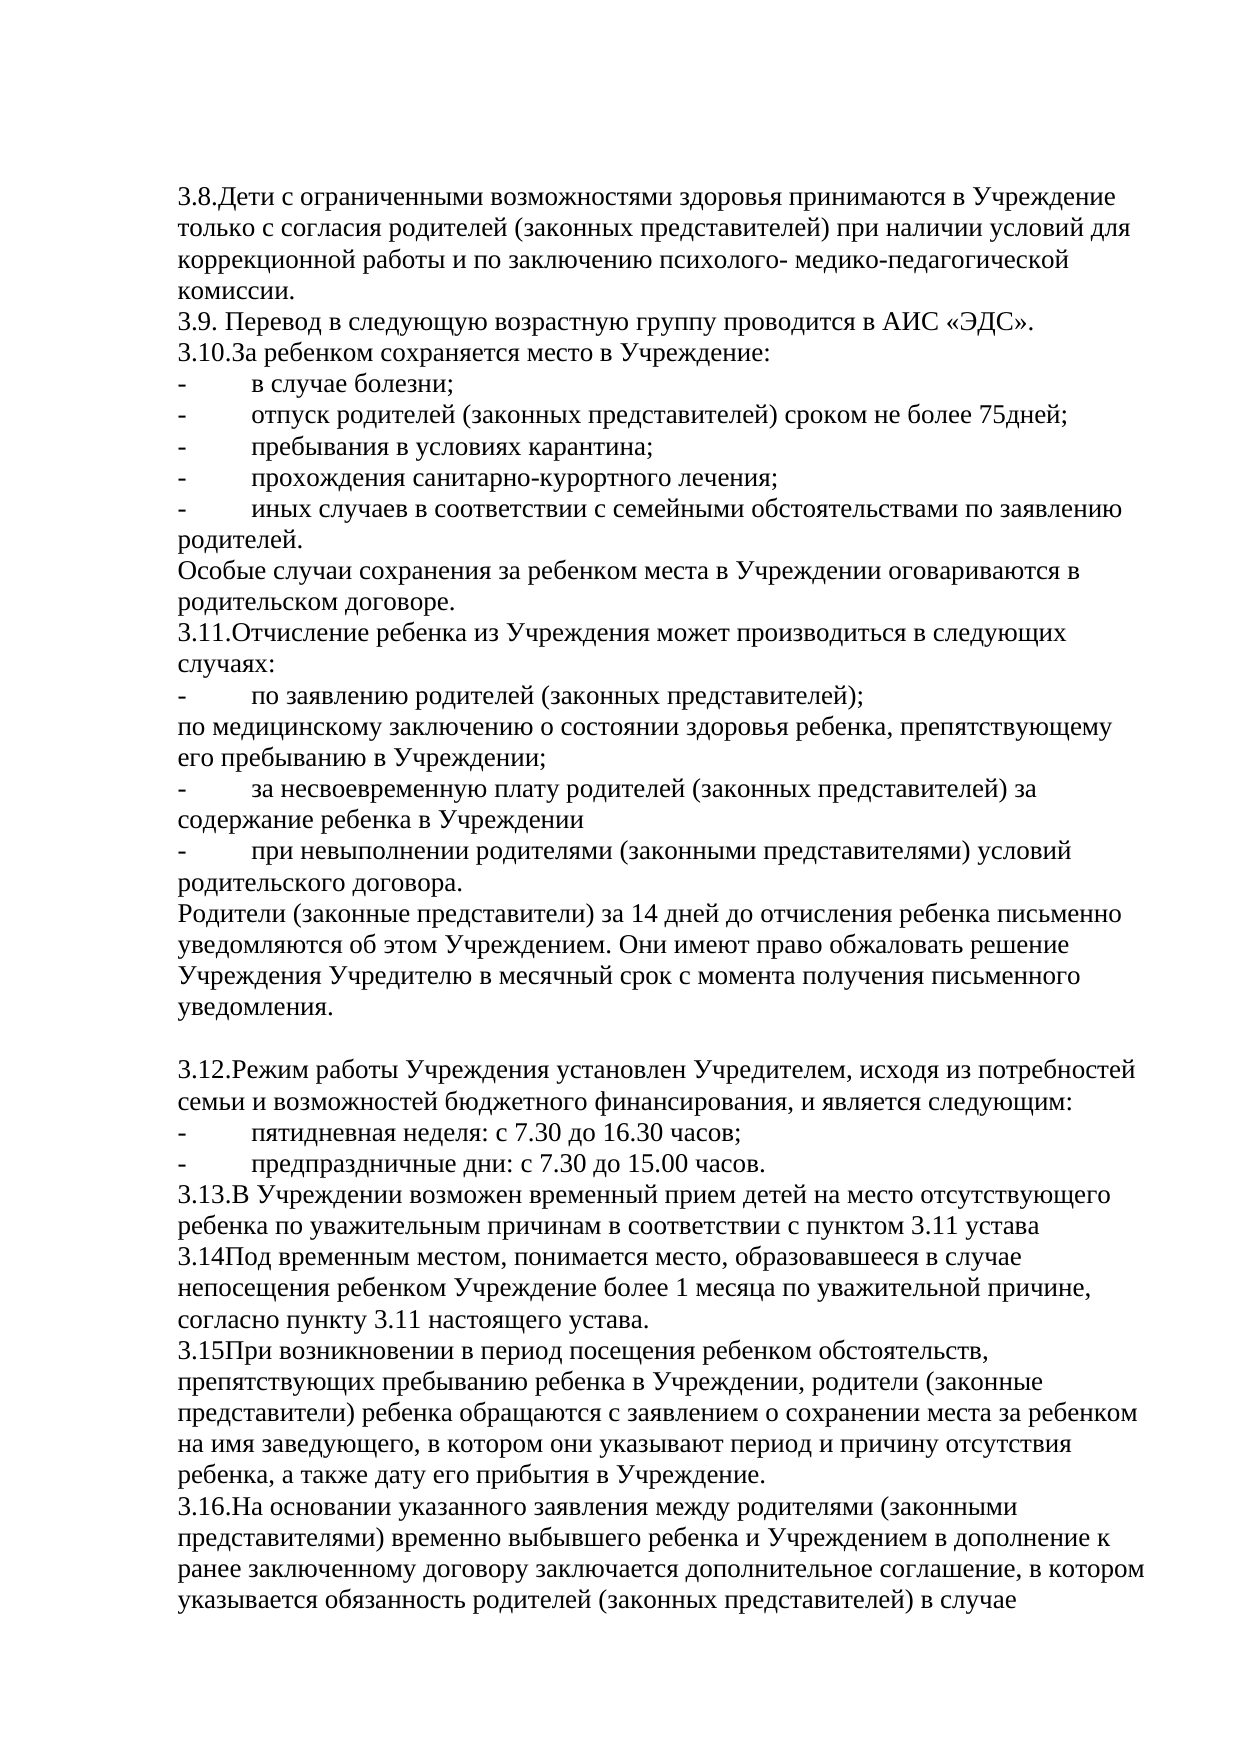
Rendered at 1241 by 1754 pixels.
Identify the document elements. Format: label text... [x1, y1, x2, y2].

list иных случаев в соответствии с семейными обстоятельствами по заявлению родителей. [177, 492, 1152, 554]
text 3.9. Перевод в следующую возрастную группу проводится в АИС «ЭДС». [177, 305, 1152, 336]
text 3.8.Дети с ограниченными возможностями здоровья принимаются в Учреждение только с согласия родителей (законных представителей) при наличии условий для коррекционной работы и по заключению психолого- медико-педагогической комиссии. [177, 180, 1152, 305]
text 3.13.В Учреждении возможен временный прием детей на место отсутствующего ребенка по уважительным причинам в соответствии с пунктом 3.11 устава [177, 1178, 1152, 1240]
text 3.12.Режим работы Учреждения установлен Учредителем, исходя из потребностей семьи и возможностей бюджетного финансирования, и является следующим: [177, 1053, 1152, 1116]
list пребывания в условиях карантина; [177, 429, 1152, 461]
text 3.10.За ребенком сохраняется место в Учреждение: [177, 336, 1152, 367]
list в случае болезни; [177, 367, 1152, 398]
list прохождения санитарно-курортного лечения; [177, 461, 1152, 492]
text Родители (законные представители) за 14 дней до отчисления ребенка письменно уведомляются об этом Учреждением. Они имеют право обжаловать решение Учреждения Учредителю в месячный срок с момента получения письменного уведомления. [177, 897, 1152, 1021]
text по медицинскому заключению о состоянии здоровья ребенка, препятствующему его пребыванию в Учреждении; [177, 710, 1152, 772]
text Особые случаи сохранения за ребенком места в Учреждении оговариваются в родительском договоре. [177, 554, 1152, 616]
list отпуск родителей (законных представителей) сроком не более 75дней; [177, 398, 1152, 429]
text 3.15При возникновении в период посещения ребенком обстоятельств, препятствующих пребыванию ребенка в Учреждении, родители (законные представители) ребенка обращаются с заявлением о сохранении места за ребенком на имя заведующего, в котором они указывают период и причину отсутствия ребенка, а также дату его прибытия в Учреждение. [177, 1334, 1152, 1489]
text 3.16.На основании указанного заявления между родителями (законными представителями) временно выбывшего ребенка и Учреждением в дополнение к ранее заключенному договору заключается дополнительное соглашение, в котором указывается обязанность родителей (законных представителей) в случае [177, 1489, 1152, 1614]
list при невыполнении родителями (законными представителями) условий родительского договора. [177, 834, 1152, 897]
list за несвоевременную плату родителей (законных представителей) за содержание ребенка в Учреждении [177, 772, 1152, 834]
text 3.14Под временным местом, понимается место, образовавшееся в случае непосещения ребенком Учреждение более 1 месяца по уважительной причине, согласно пункту 3.11 настоящего устава. [177, 1240, 1152, 1334]
list по заявлению родителей (законных представителей); [177, 679, 1152, 710]
text 3.11.Отчисление ребенка из Учреждения может производиться в следующих случаях: [177, 616, 1152, 679]
list предпраздничные дни: с 7.30 до 15.00 часов. [177, 1147, 1152, 1178]
list пятидневная неделя: с 7.30 до 16.30 часов; [177, 1116, 1152, 1147]
